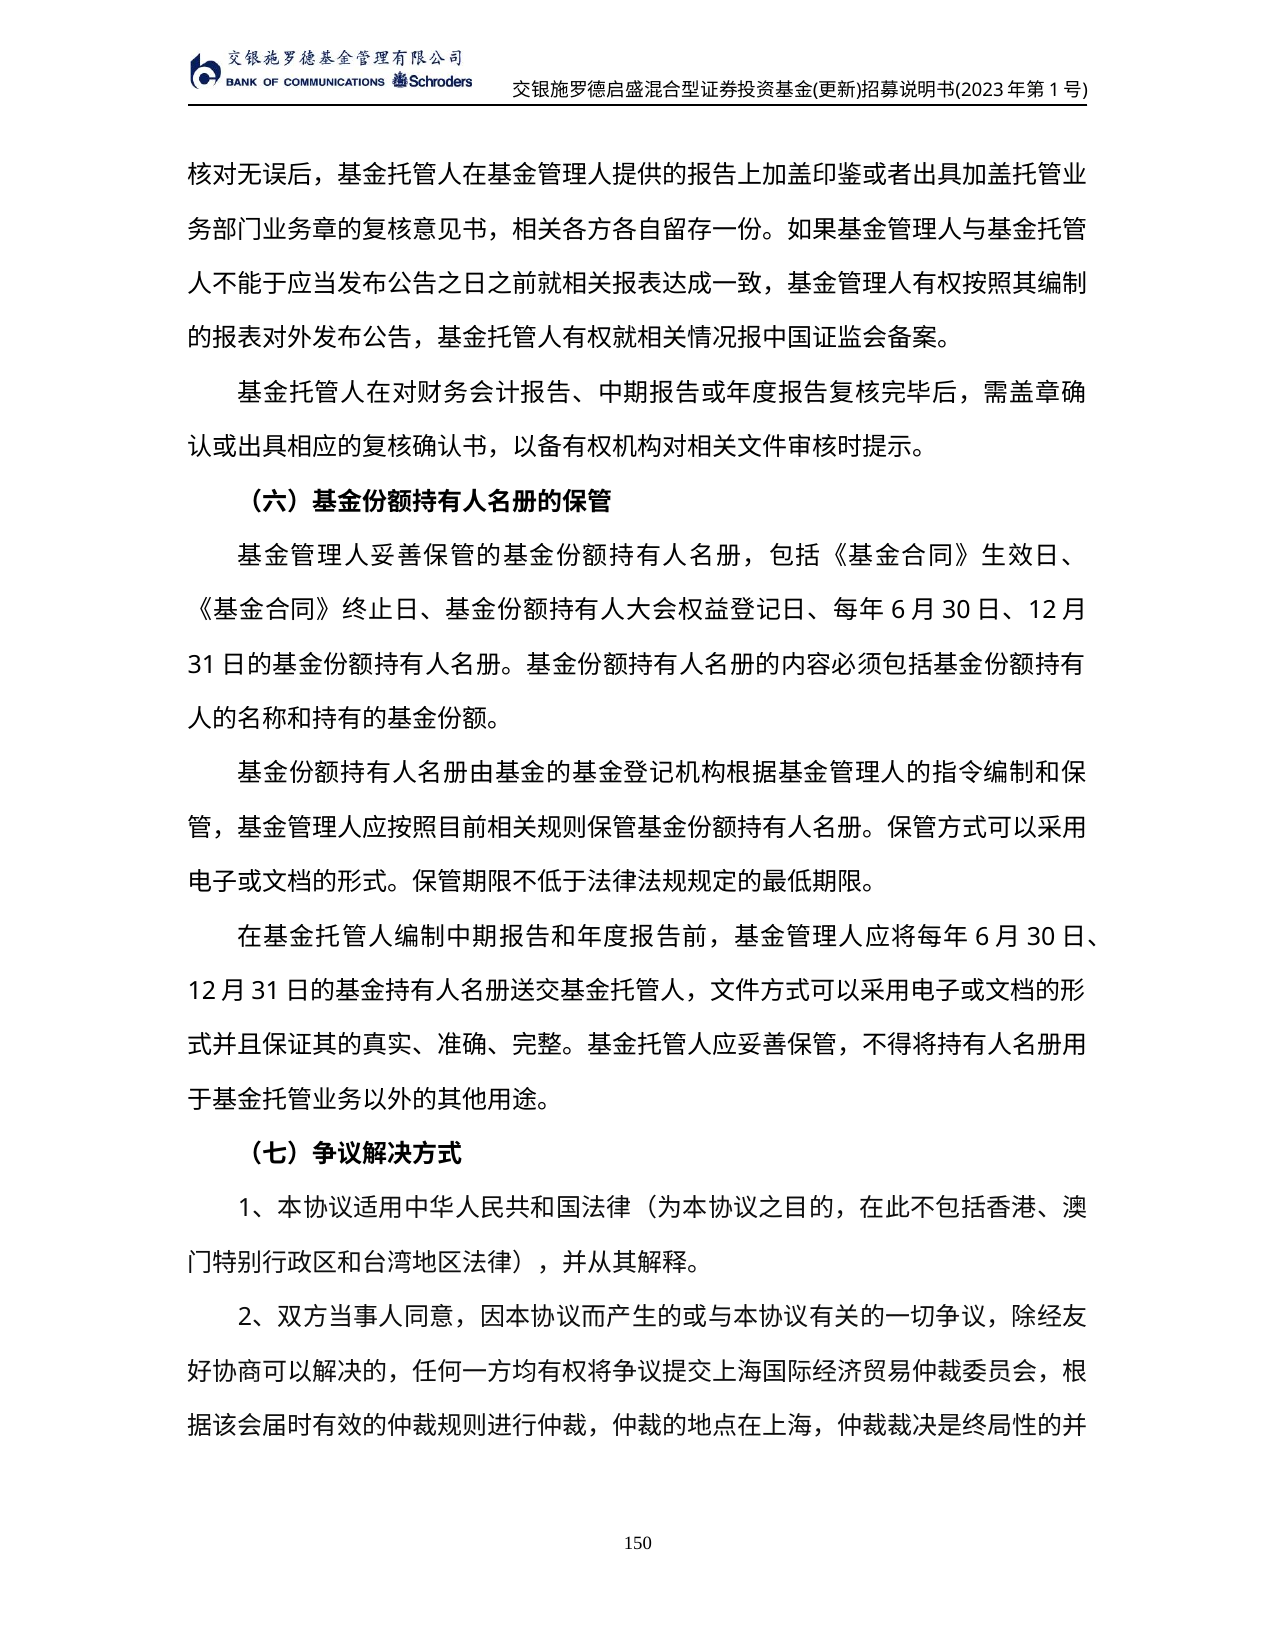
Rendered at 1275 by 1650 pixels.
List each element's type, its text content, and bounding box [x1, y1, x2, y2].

text 基金份额持有人名册由基金的基金登记机构根据基金管理人的指令编制和保管，基金管理人应按照目前相关规则保管基金份额持有人名册。保管方式可以采用电子或文档的形式。保管期限不低于法律法规规定的最低期限。 [187, 753, 1087, 898]
text 在基金托管人编制中期报告和年度报告前，基金管理人应将每年6月30日、12月31日的基金持有人名册送交基金托管人，文件方式可以采用电子或文档的形式并且保证其的真实、准确、完整。基金托管人应妥善保管，不得将持有人名册用于基金托管业务以外的其他用途。 [187, 916, 1087, 1115]
text 基金托管人在对财务会计报告、中期报告或年度报告复核完毕后，需盖章确认或出具相应的复核确认书，以备有权机构对相关文件审核时提示。 [187, 372, 1087, 463]
text （六）基金份额持有人名册的保管 [187, 481, 1087, 517]
text 1、本协议适用中华人民共和国法律（为本协议之目的，在此不包括香港、澳门特别行政区和台湾地区法律），并从其解释。 [187, 1188, 1087, 1278]
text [187, 155, 1087, 354]
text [187, 1297, 1087, 1442]
text 基金管理人妥善保管的基金份额持有人名册，包括《基金合同》生效日、《基金合同》终止日、基金份额持有人大会权益登记日、每年6月30日、12月31日的基金份额持有人名册。基金份额持有人名册的内容必须包括基金份额持有人的名称和持有的基金份额。 [187, 535, 1087, 735]
picture [190, 50, 472, 89]
text （七）争议解决方式 [187, 1133, 1087, 1170]
